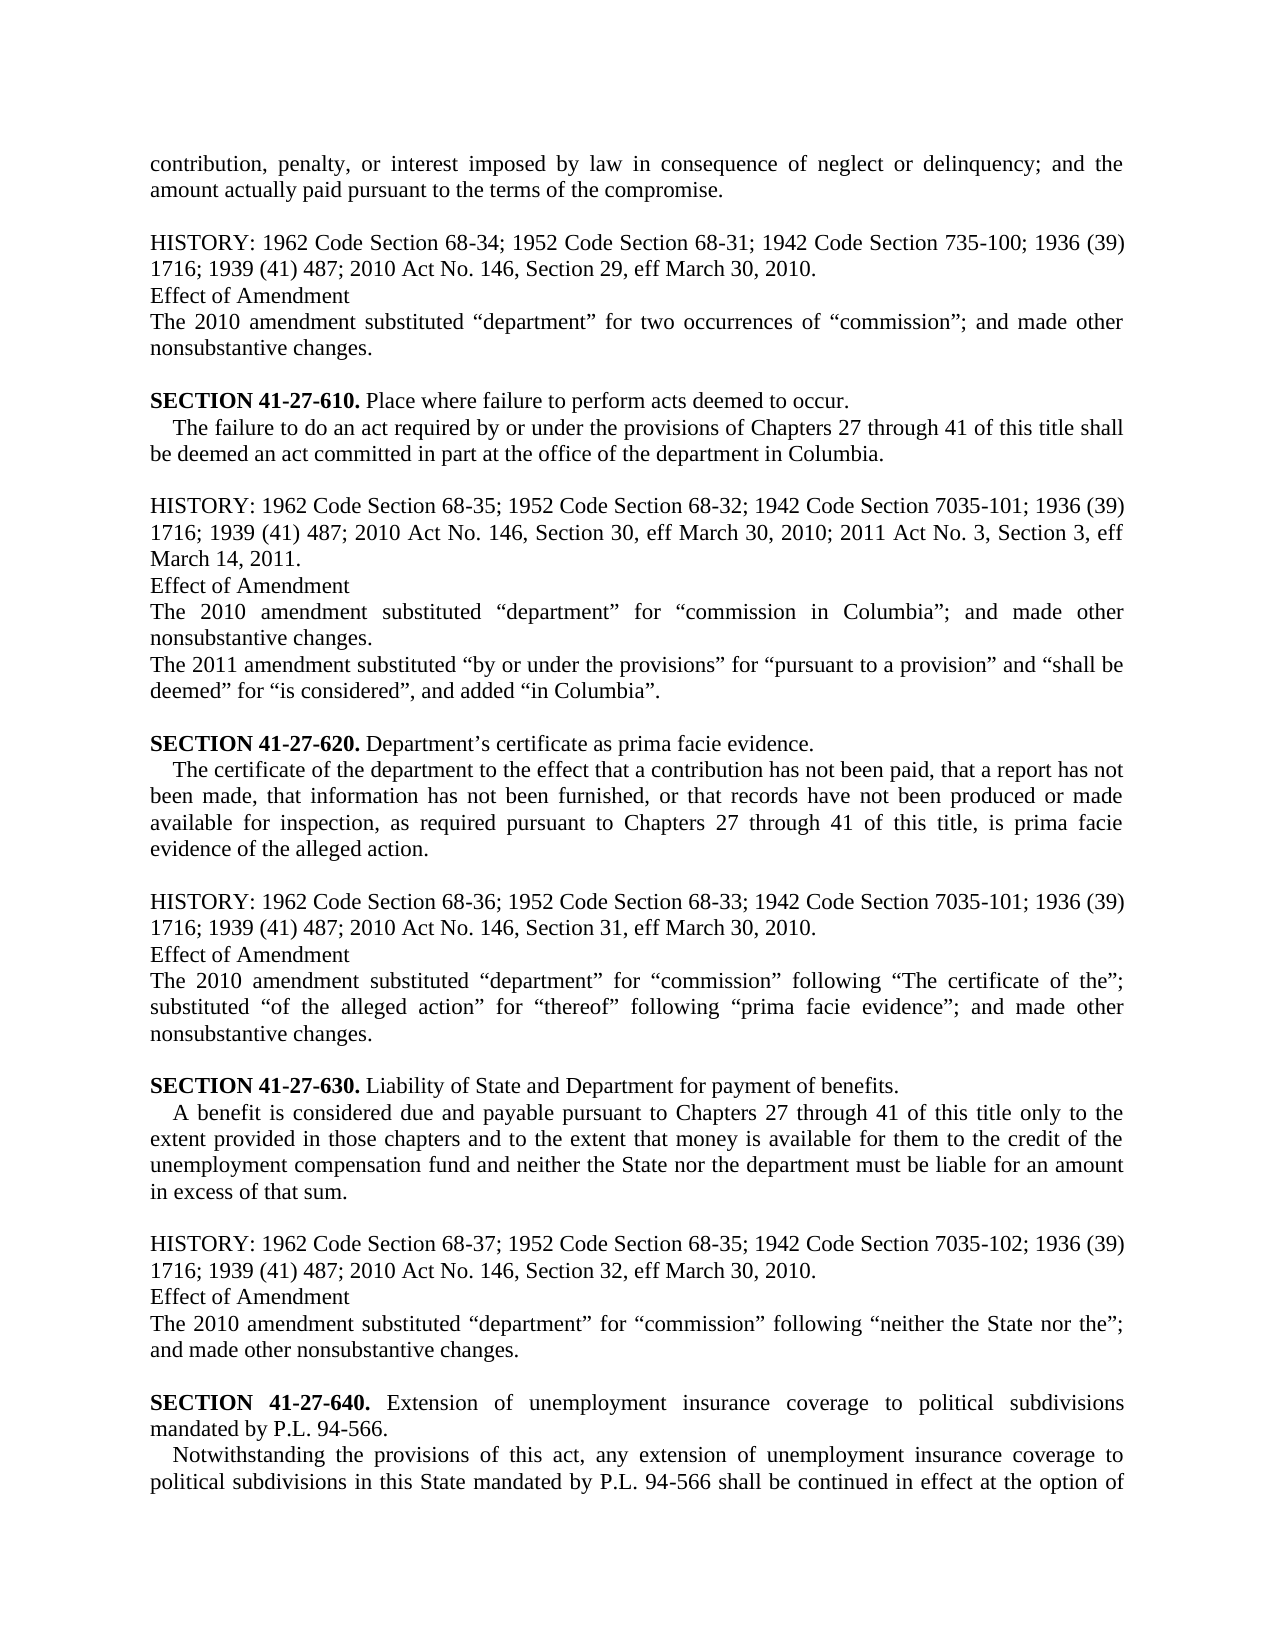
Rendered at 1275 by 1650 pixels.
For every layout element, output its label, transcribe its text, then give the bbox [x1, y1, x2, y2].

text SECTION 41-27-640. Extension of unemployment insurance coverage to political subdivisions mandated by P.L. 94-566. [150, 1389, 1125, 1441]
text The certificate of the department to the effect that a contribution has not been paid, that a report has not been made, that information has not been furnished, or that records have not been produced or made available for inspection, as required pursuant to Chapters 27 through 41 of this title, is prima facie evidence of the alleged action. [150, 756, 1125, 862]
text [150, 1441, 1125, 1494]
text SECTION 41-27-630. Liability of State and Department for payment of benefits. [150, 1072, 1125, 1099]
text HISTORY: 1962 Code Section 68-35; 1952 Code Section 68-32; 1942 Code Section 7035-101; 1936 (39) 1716; 1939 (41) 487; 2010 Act No. 146, Section 30, eff March 30, 2010; 2011 Act No. 3, Section 3, eff March 14, 2011. [150, 493, 1125, 572]
text HISTORY: 1962 Code Section 68-37; 1952 Code Section 68-35; 1942 Code Section 7035-102; 1936 (39) 1716; 1939 (41) 487; 2010 Act No. 146, Section 32, eff March 30, 2010. [150, 1231, 1125, 1283]
text SECTION 41-27-620. Department’s certificate as prima facie evidence. [150, 730, 1125, 756]
text HISTORY: 1962 Code Section 68-36; 1952 Code Section 68-33; 1942 Code Section 7035-101; 1936 (39) 1716; 1939 (41) 487; 2010 Act No. 146, Section 31, eff March 30, 2010. [150, 888, 1125, 941]
text A benefit is considered due and payable pursuant to Chapters 27 through 41 of this title only to the extent provided in those chapters and to the extent that money is available for them to the credit of the unemployment compensation fund and neither the State nor the department must be liable for an amount in excess of that sum. [150, 1099, 1125, 1204]
text Effect of Amendment [150, 941, 1125, 967]
text SECTION 41-27-610. Place where failure to perform acts deemed to occur. [150, 387, 1125, 413]
text HISTORY: 1962 Code Section 68-34; 1952 Code Section 68-31; 1942 Code Section 735-100; 1936 (39) 1716; 1939 (41) 487; 2010 Act No. 146, Section 29, eff March 30, 2010. [150, 229, 1125, 282]
text The 2010 amendment substituted “department” for “commission” following “neither the State nor the”; and made other nonsubstantive changes. [150, 1309, 1125, 1362]
text The 2010 amendment substituted “department” for two occurrences of “commission”; and made other nonsubstantive changes. [150, 308, 1125, 361]
text Effect of Amendment [150, 572, 1125, 598]
text The 2010 amendment substituted “department” for “commission” following “The certificate of the”; substituted “of the alleged action” for “thereof” following “prima facie evidence”; and made other nonsubstantive changes. [150, 967, 1125, 1046]
text The failure to do an act required by or under the provisions of Chapters 27 through 41 of this title shall be deemed an act committed in part at the office of the department in Columbia. [150, 413, 1125, 466]
text The 2010 amendment substituted “department” for “commission in Columbia”; and made other nonsubstantive changes. [150, 598, 1125, 651]
text Effect of Amendment [150, 282, 1125, 308]
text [150, 150, 1125, 203]
text Effect of Amendment [150, 1283, 1125, 1309]
text The 2011 amendment substituted “by or under the provisions” for “pursuant to a provision” and “shall be deemed” for “is considered”, and added “in Columbia”. [150, 651, 1125, 703]
